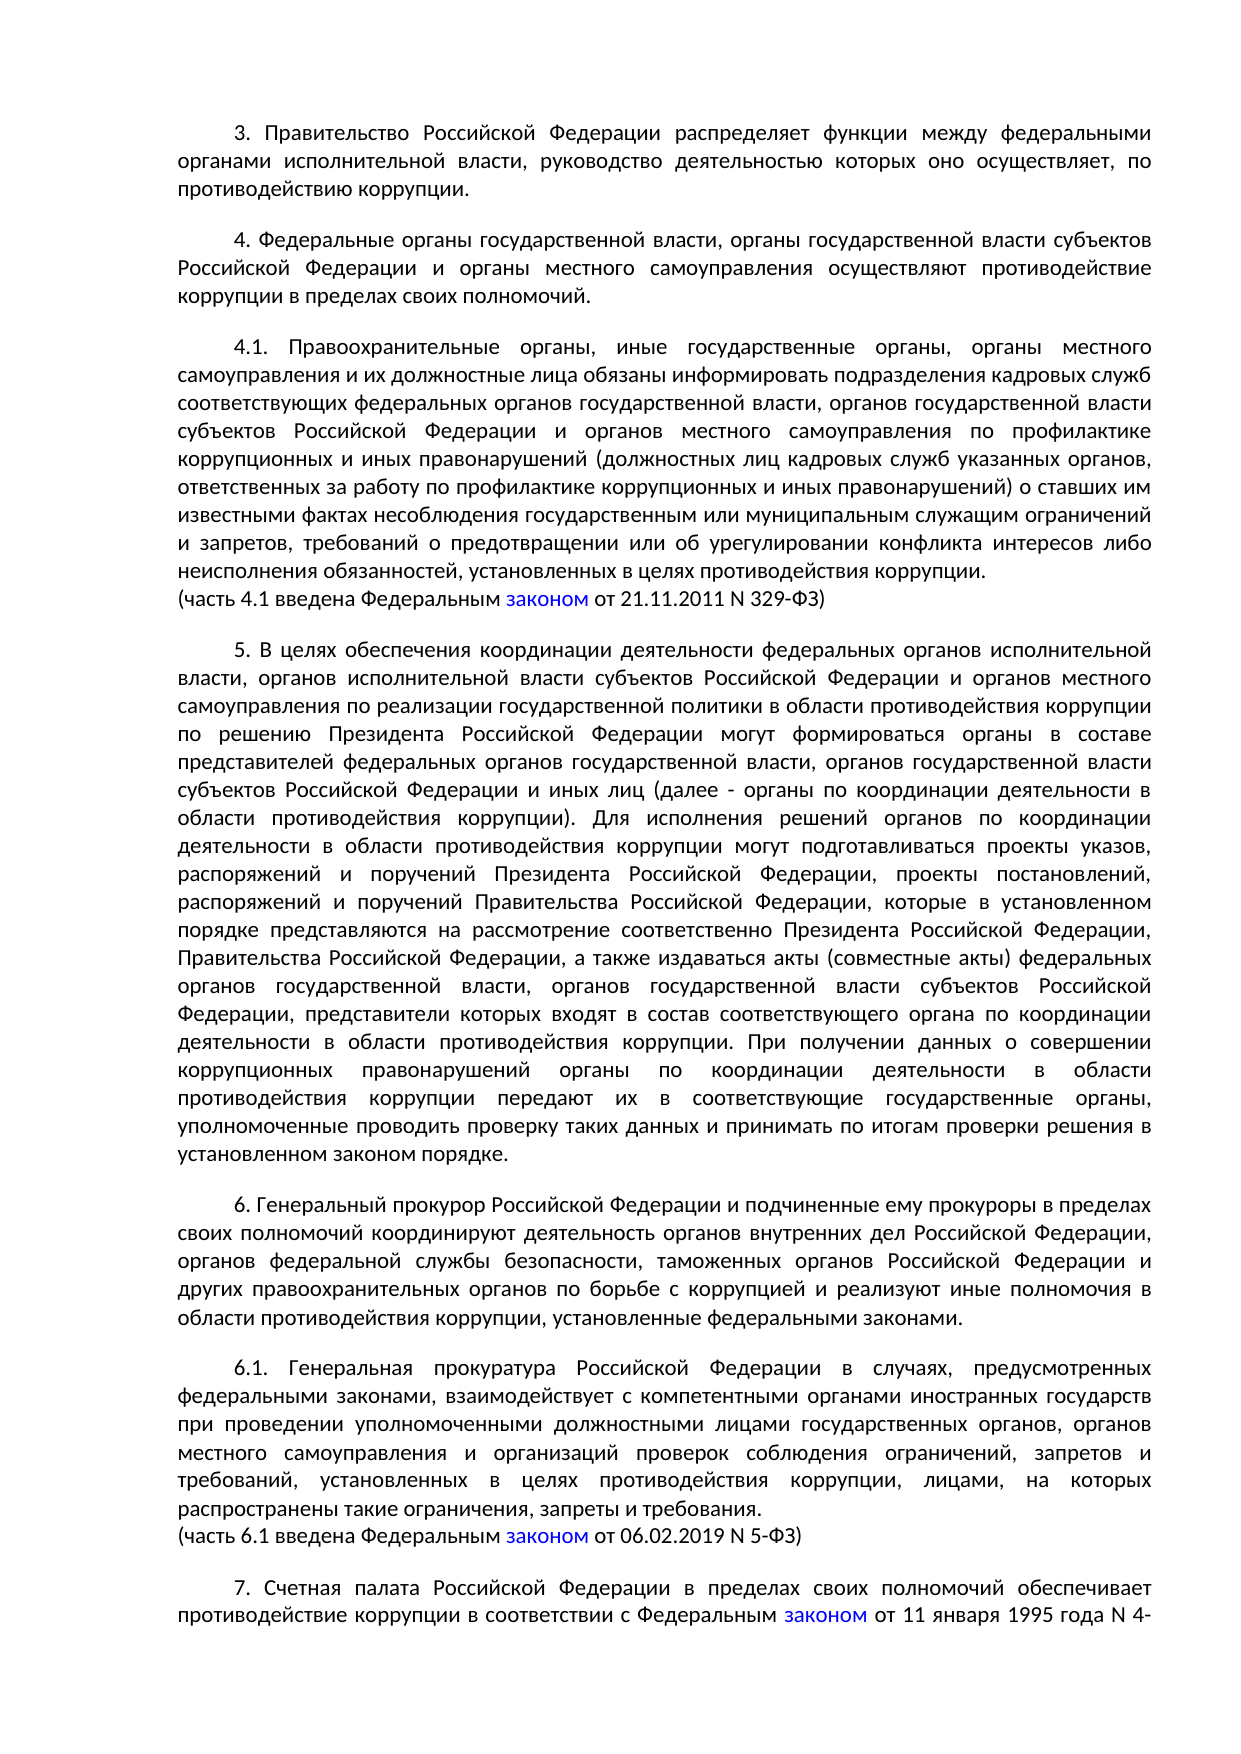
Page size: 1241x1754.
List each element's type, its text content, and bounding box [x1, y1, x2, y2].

text 6.1. Генеральная прокуратура Российской Федерации в случаях, предусмотренных федеральными законами, взаимодействует с компетентными органами иностранных государств при проведении уполномоченными должностными лицами государственных органов, органов местного самоуправления и организаций проверок соблюдения ограничений, запретов и требований, установленных в целях противодействия коррупции, лицами, на которых распространены такие ограничения, запреты и требования. [177, 1353, 1152, 1522]
text 3. Правительство Российской Федерации распределяет функции между федеральными органами исполнительной власти, руководство деятельностью которых оно осуществляет, по противодействию коррупции. [177, 118, 1152, 202]
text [177, 1573, 1152, 1629]
text 6. Генеральный прокурор Российской Федерации и подчиненные ему прокуроры в пределах своих полномочий координируют деятельность органов внутренних дел Российской Федерации, органов федеральной службы безопасности, таможенных органов Российской Федерации и других правоохранительных органов по борьбе с коррупцией и реализуют иные полномочия в области противодействия коррупции, установленные федеральными законами. [177, 1191, 1152, 1331]
text 4.1. Правоохранительные органы, иные государственные органы, органы местного самоуправления и их должностные лица обязаны информировать подразделения кадровых служб соответствующих федеральных органов государственной власти, органов государственной власти субъектов Российской Федерации и органов местного самоуправления по профилактике коррупционных и иных правонарушений (должностных лиц кадровых служб указанных органов, ответственных за работу по профилактике коррупционных и иных правонарушений) о ставших им известными фактах несоблюдения государственным или муниципальным служащим ограничений и запретов, требований о предотвращении или об урегулировании конфликта интересов либо неисполнения обязанностей, установленных в целях противодействия коррупции. [177, 332, 1152, 584]
text 4. Федеральные органы государственной власти, органы государственной власти субъектов Российской Федерации и органы местного самоуправления осуществляют противодействие коррупции в пределах своих полномочий. [177, 225, 1152, 309]
text (часть 4.1 введена Федеральным законом от 21.11.2011 N 329-ФЗ) [177, 584, 1152, 612]
text (часть 6.1 введена Федеральным законом от 06.02.2019 N 5-ФЗ) [177, 1522, 1152, 1550]
text 5. В целях обеспечения координации деятельности федеральных органов исполнительной власти, органов исполнительной власти субъектов Российской Федерации и органов местного самоуправления по реализации государственной политики в области противодействия коррупции по решению Президента Российской Федерации могут формироваться органы в составе представителей федеральных органов государственной власти, органов государственной власти субъектов Российской Федерации и иных лиц (далее - органы по координации деятельности в области противодействия коррупции). Для исполнения решений органов по координации деятельности в области противодействия коррупции могут подготавливаться проекты указов, распоряжений и поручений Президента Российской Федерации, проекты постановлений, распоряжений и поручений Правительства Российской Федерации, которые в установленном порядке представляются на рассмотрение соответственно Президента Российской Федерации, Правительства Российской Федерации, а также издаваться акты (совместные акты) федеральных органов государственной власти, органов государственной власти субъектов Российской Федерации, представители которых входят в состав соответствующего органа по координации деятельности в области противодействия коррупции. При получении данных о совершении коррупционных правонарушений органы по координации деятельности в области противодействия коррупции передают их в соответствующие государственные органы, уполномоченные проводить проверку таких данных и принимать по итогам проверки решения в установленном законом порядке. [177, 635, 1152, 1168]
